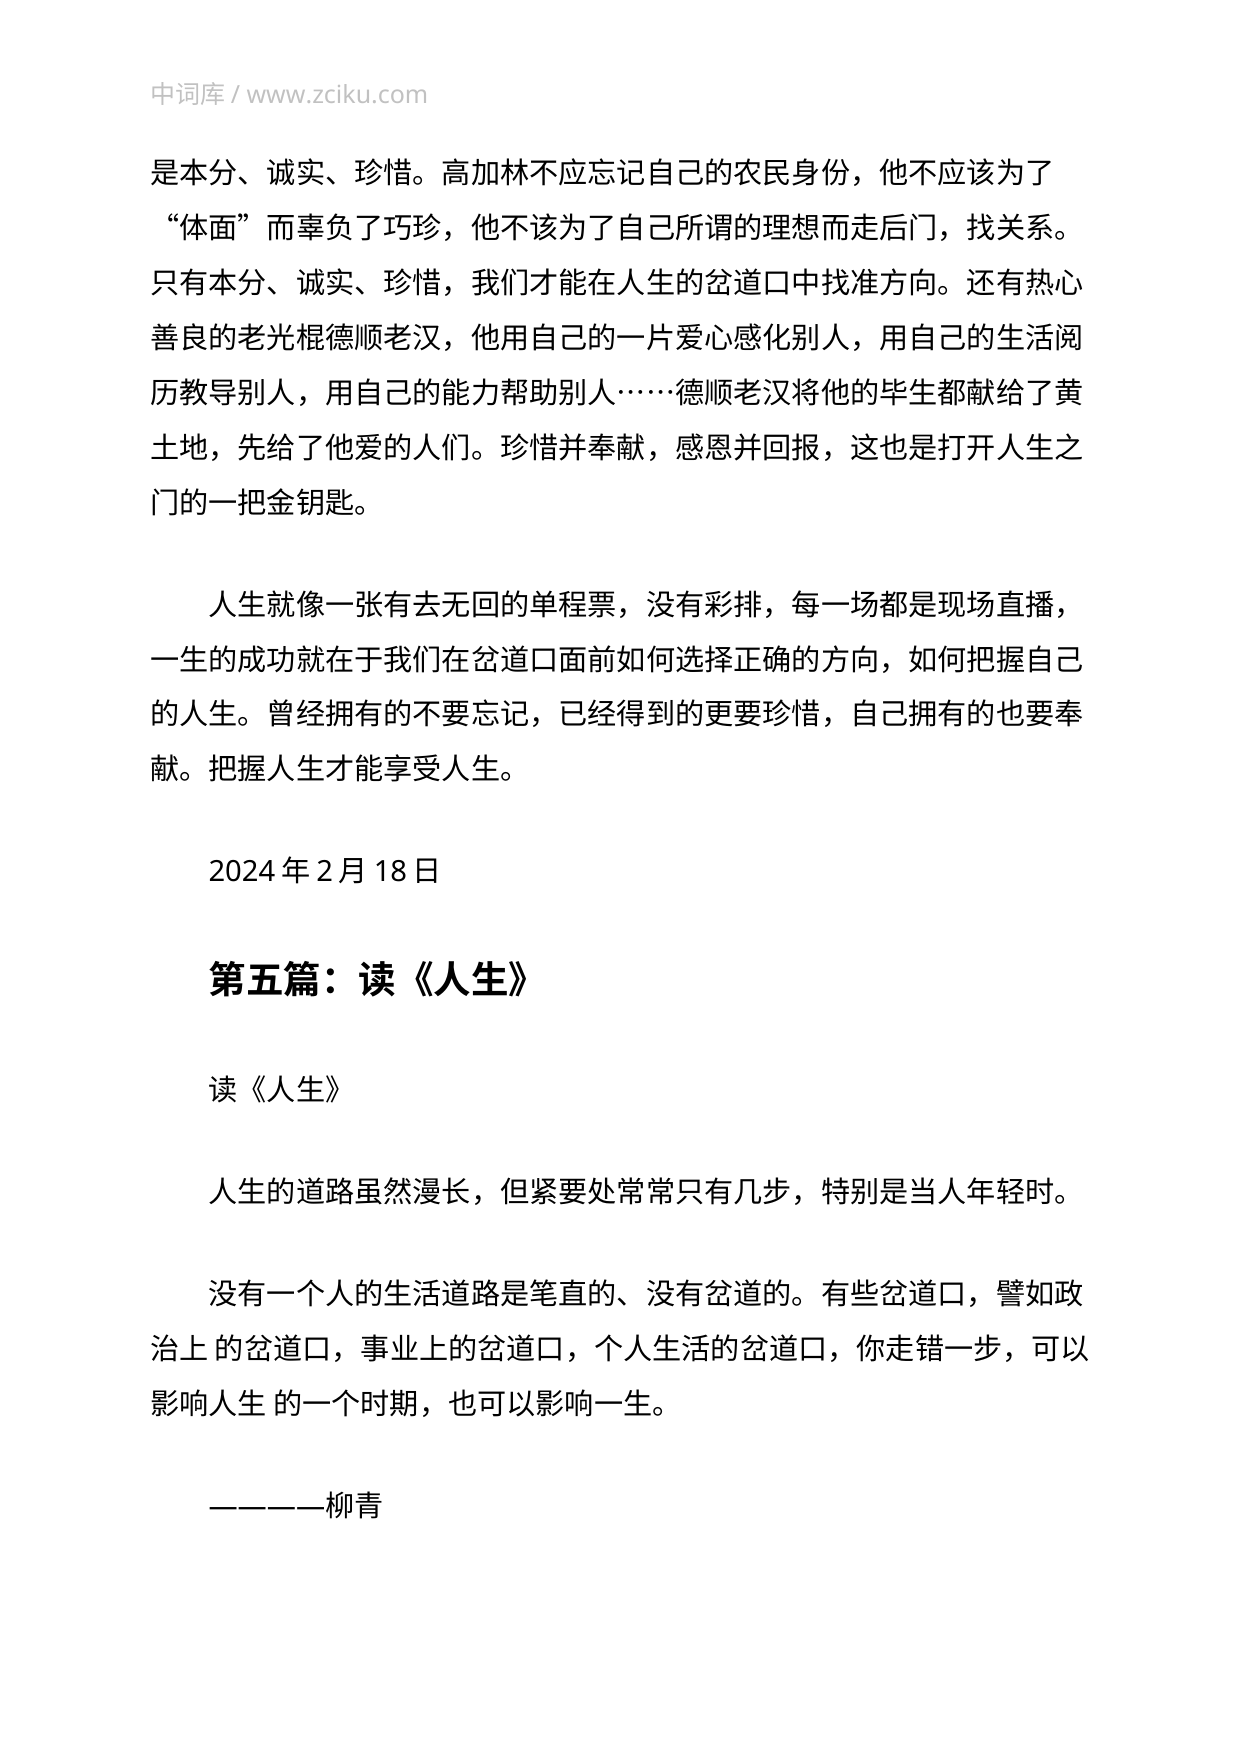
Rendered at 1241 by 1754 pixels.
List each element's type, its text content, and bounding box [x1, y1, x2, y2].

text 没有一个人的生活道路是笔直的、没有岔道的。有些岔道口，譬如政治上 的岔道口，事业上的岔道口，个人生活的岔道口，你走错一步，可以影响人生 的一个时期，也可以影响一生。 [150, 1271, 1090, 1423]
text ————柳青 [150, 1482, 1090, 1524]
text 人生的道路虽然漫长，但紧要处常常只有几步，特别是当人年轻时。 [150, 1169, 1090, 1211]
text 2024年2月18日 [150, 848, 1090, 890]
text 第五篇：读《人生》 [150, 949, 1090, 1004]
text 人生就像一张有去无回的单程票，没有彩排，每一场都是现场直播，一生的成功就在于我们在岔道口面前如何选择正确的方向，如何把握自己的人生。曾经拥有的不要忘记，已经得到的更要珍惜，自己拥有的也要奉献。把握人生才能享受人生。 [150, 581, 1090, 788]
text 读《人生》 [150, 1067, 1090, 1109]
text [150, 150, 1090, 522]
